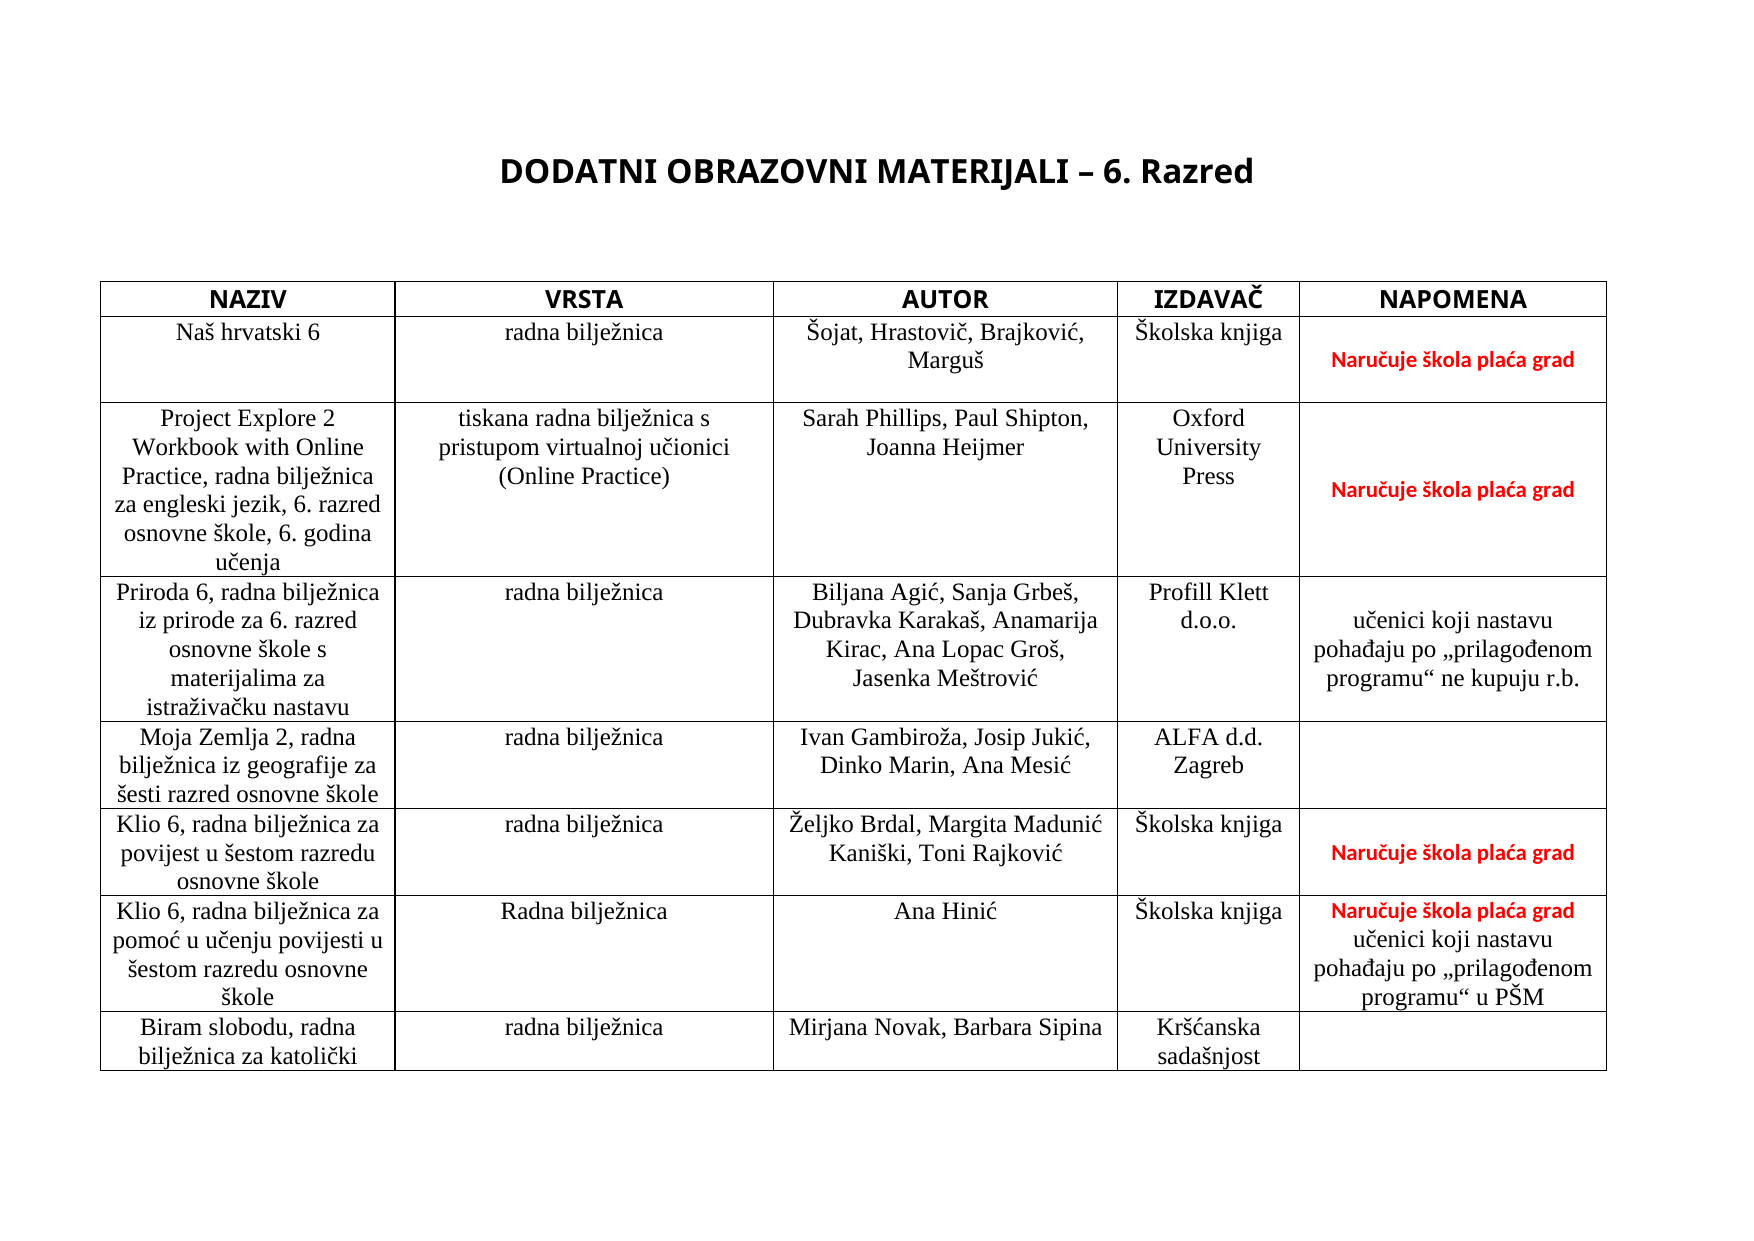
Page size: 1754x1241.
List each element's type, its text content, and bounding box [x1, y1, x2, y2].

table_cell radna bilježnica [396, 577, 773, 721]
table_cell Naručuje škola plaća grad [1300, 403, 1606, 576]
table_cell radna bilježnica [396, 722, 773, 808]
table_cell Priroda 6, radna bilježnica iz prirode za 6. razred osnovne škole s materijalima za istraživačku nastavu [101, 577, 394, 721]
table_cell Željko Brdal, Margita Madunić Kaniški, Toni Rajković [774, 809, 1117, 895]
table_cell Ana Hinić [774, 896, 1117, 1011]
table_cell Naručuje škola plaća grad [1300, 809, 1606, 895]
table_header VRSTA [396, 282, 773, 316]
table_cell tiskana radna bilježnica s pristupom virtualnoj učionici (Online Practice) [396, 403, 773, 576]
table_cell Biljana Agić, Sanja Grbeš, Dubravka Karakaš, Anamarija Kirac, Ana Lopac Groš, Jasenka Meštrović [774, 577, 1117, 721]
table_cell Radna bilježnica [396, 896, 773, 1011]
table_cell ALFA d.d. Zagreb [1118, 722, 1299, 808]
table_cell Školska knjiga [1118, 809, 1299, 895]
table_cell Školska knjiga [1118, 896, 1299, 1011]
table_header NAPOMENA [1300, 282, 1606, 316]
table_cell Naručuje škola plaća grad učenici koji nastavu pohađaju po „prilagođenom programu“ u PŠM [1300, 896, 1606, 1011]
table_cell Moja Zemlja 2, radna bilježnica iz geografije za šesti razred osnovne škole [101, 722, 394, 808]
table_cell Naš hrvatski 6 [101, 317, 394, 402]
table_cell Project Explore 2 Workbook with Online Practice, radna bilježnica za engleski jezik, 6. razred osnovne škole, 6. godina učenja [101, 403, 394, 576]
table_cell Šojat, Hrastovič, Brajković, Marguš [774, 317, 1117, 402]
table_cell [1300, 722, 1606, 808]
table_cell radna bilježnica [396, 1012, 773, 1070]
table_cell radna bilježnica [396, 317, 773, 402]
table_cell Klio 6, radna bilježnica za pomoć u učenju povijesti u šestom razredu osnovne škole [101, 896, 394, 1011]
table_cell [774, 1012, 1117, 1070]
table_header AUTOR [774, 282, 1117, 316]
table_cell Klio 6, radna bilježnica za povijest u šestom razredu osnovne škole [101, 809, 394, 895]
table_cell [1118, 1012, 1299, 1070]
table_cell Ivan Gambiroža, Josip Jukić, Dinko Marin, Ana Mesić [774, 722, 1117, 808]
table_cell Oxford University Press [1118, 403, 1299, 576]
table_cell Školska knjiga [1118, 317, 1299, 402]
table_cell učenici koji nastavu pohađaju po „prilagođenom programu“ ne kupuju r.b. [1300, 577, 1606, 721]
table_cell radna bilježnica [396, 809, 773, 895]
table_cell Sarah Phillips, Paul Shipton, Joanna Heijmer [774, 403, 1117, 576]
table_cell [101, 1012, 394, 1070]
table_cell [1300, 1012, 1606, 1070]
table_header NAZIV [101, 282, 394, 316]
text DODATNI OBRAZOVNI MATERIJALI – 6. Razred [148, 148, 1606, 193]
table_cell Naručuje škola plaća grad [1300, 317, 1606, 402]
table_header IZDAVAČ [1118, 282, 1299, 316]
table_cell Profill Klett d.o.o. [1118, 577, 1299, 721]
